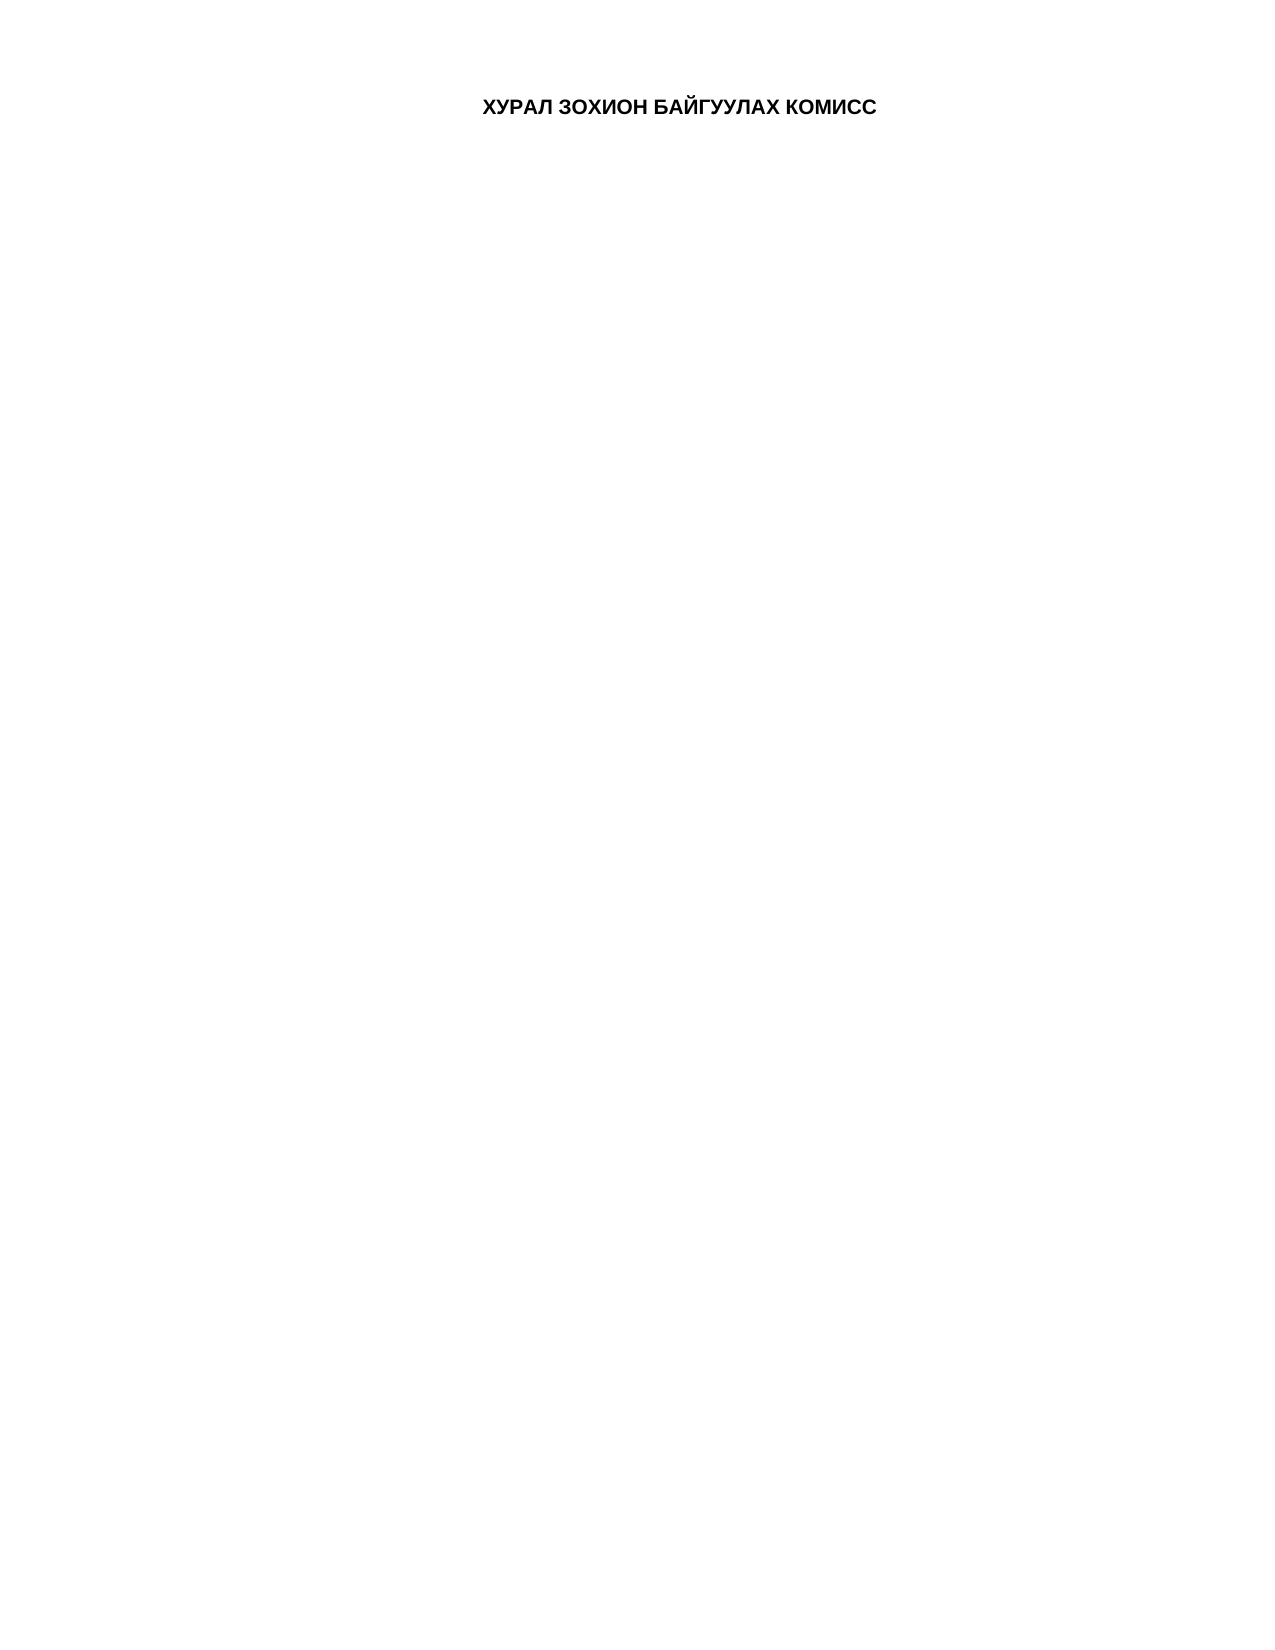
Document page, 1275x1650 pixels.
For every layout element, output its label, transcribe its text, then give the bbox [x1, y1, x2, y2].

text ХУРАЛ ЗОХИОН БАЙГУУЛАХ КОМИСС [150, 95, 1209, 119]
